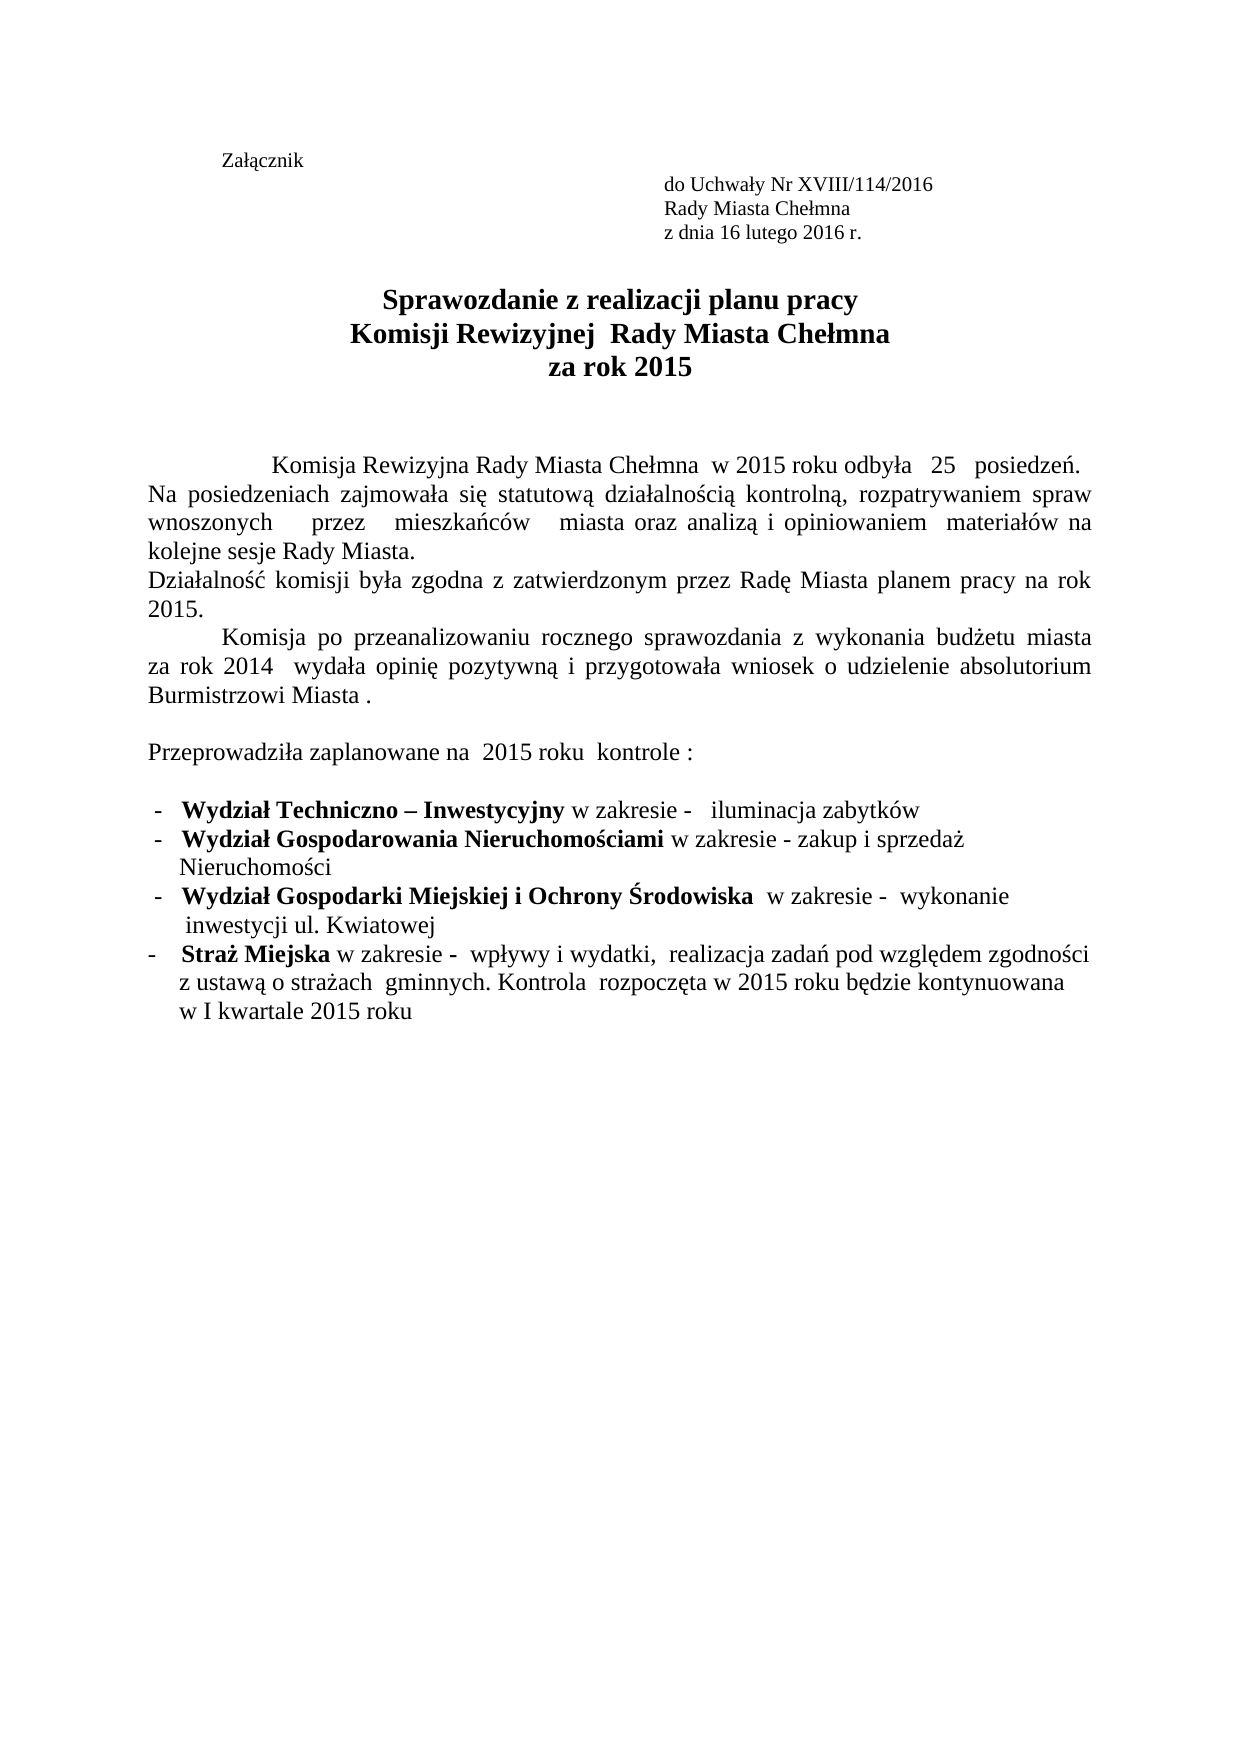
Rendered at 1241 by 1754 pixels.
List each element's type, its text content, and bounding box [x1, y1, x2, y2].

text Załącznik [148, 148, 1093, 172]
text Na posiedzeniach zajmowała się statutową działalnością kontrolną, rozpatrywaniem spraw wnoszonych przez mieszkańców miasta oraz analizą i opiniowaniem materiałów na kolejne sesje Rady Miasta. [148, 479, 1093, 565]
text w I kwartale 2015 roku [148, 996, 1093, 1025]
text inwestycji ul. Kwiatowej [154, 910, 1093, 939]
text Przeprowadziła zaplanowane na 2015 roku kontrole : [148, 737, 1093, 766]
text - Wydział Gospodarki Miejskiej i Ochrony Środowiska w zakresie - wykonanie [154, 881, 1093, 910]
text - Wydział Gospodarowania Nieruchomościami w zakresie - zakup i sprzedaż [148, 824, 1093, 852]
text Nieruchomości [148, 852, 1093, 881]
text z dnia 16 lutego 2016 r. [148, 220, 1093, 244]
text Sprawozdanie z realizacji planu pracy [148, 282, 1093, 316]
text Komisji Rewizyjnej Rady Miasta Chełmna [148, 316, 1093, 349]
text za rok 2015 [148, 349, 1093, 383]
text Rady Miasta Chełmna [148, 196, 1093, 220]
text - Wydział Techniczno – Inwestycyjny w zakresie - iluminacja zabytków [148, 795, 1093, 824]
text Komisja po przeanalizowaniu rocznego sprawozdania z wykonania budżetu miasta za rok 2014 wydała opinię pozytywną i przygotowała wniosek o udzielenie absolutorium Burmistrzowi Miasta . [148, 622, 1093, 709]
text z ustawą o strażach gminnych. Kontrola rozpoczęta w 2015 roku będzie kontynuowana [148, 967, 1093, 996]
text do Uchwały Nr XVIII/114/2016 [148, 172, 1093, 196]
text Działalność komisji była zgodna z zatwierdzonym przez Radę Miasta planem pracy na rok 2015. [148, 565, 1093, 622]
text Komisja Rewizyjna Rady Miasta Chełmna w 2015 roku odbyła 25 posiedzeń. [148, 450, 1093, 479]
text - Straż Miejska w zakresie - wpływy i wydatki, realizacja zadań pod względem zgodności [148, 939, 1093, 967]
